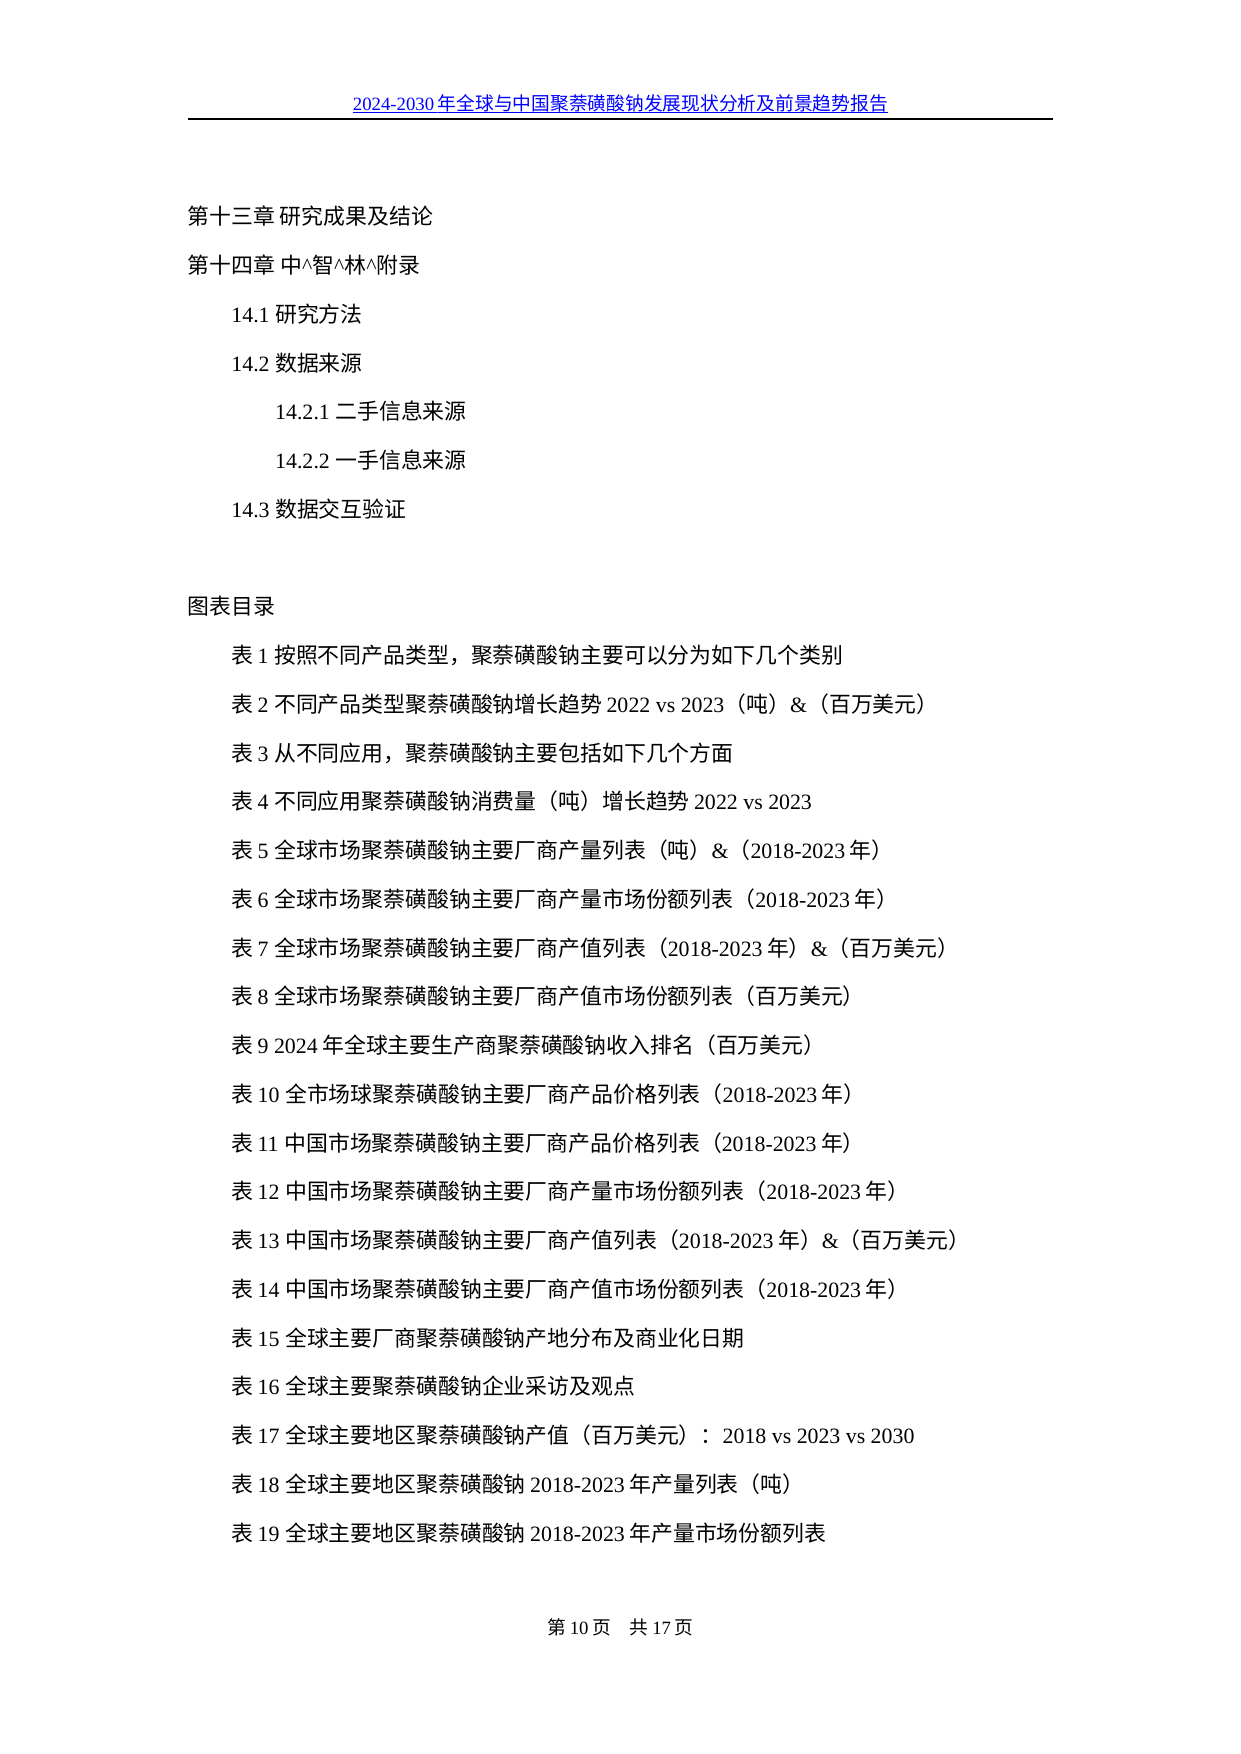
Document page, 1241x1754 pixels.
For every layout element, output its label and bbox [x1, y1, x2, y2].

text [187, 150, 1053, 1548]
